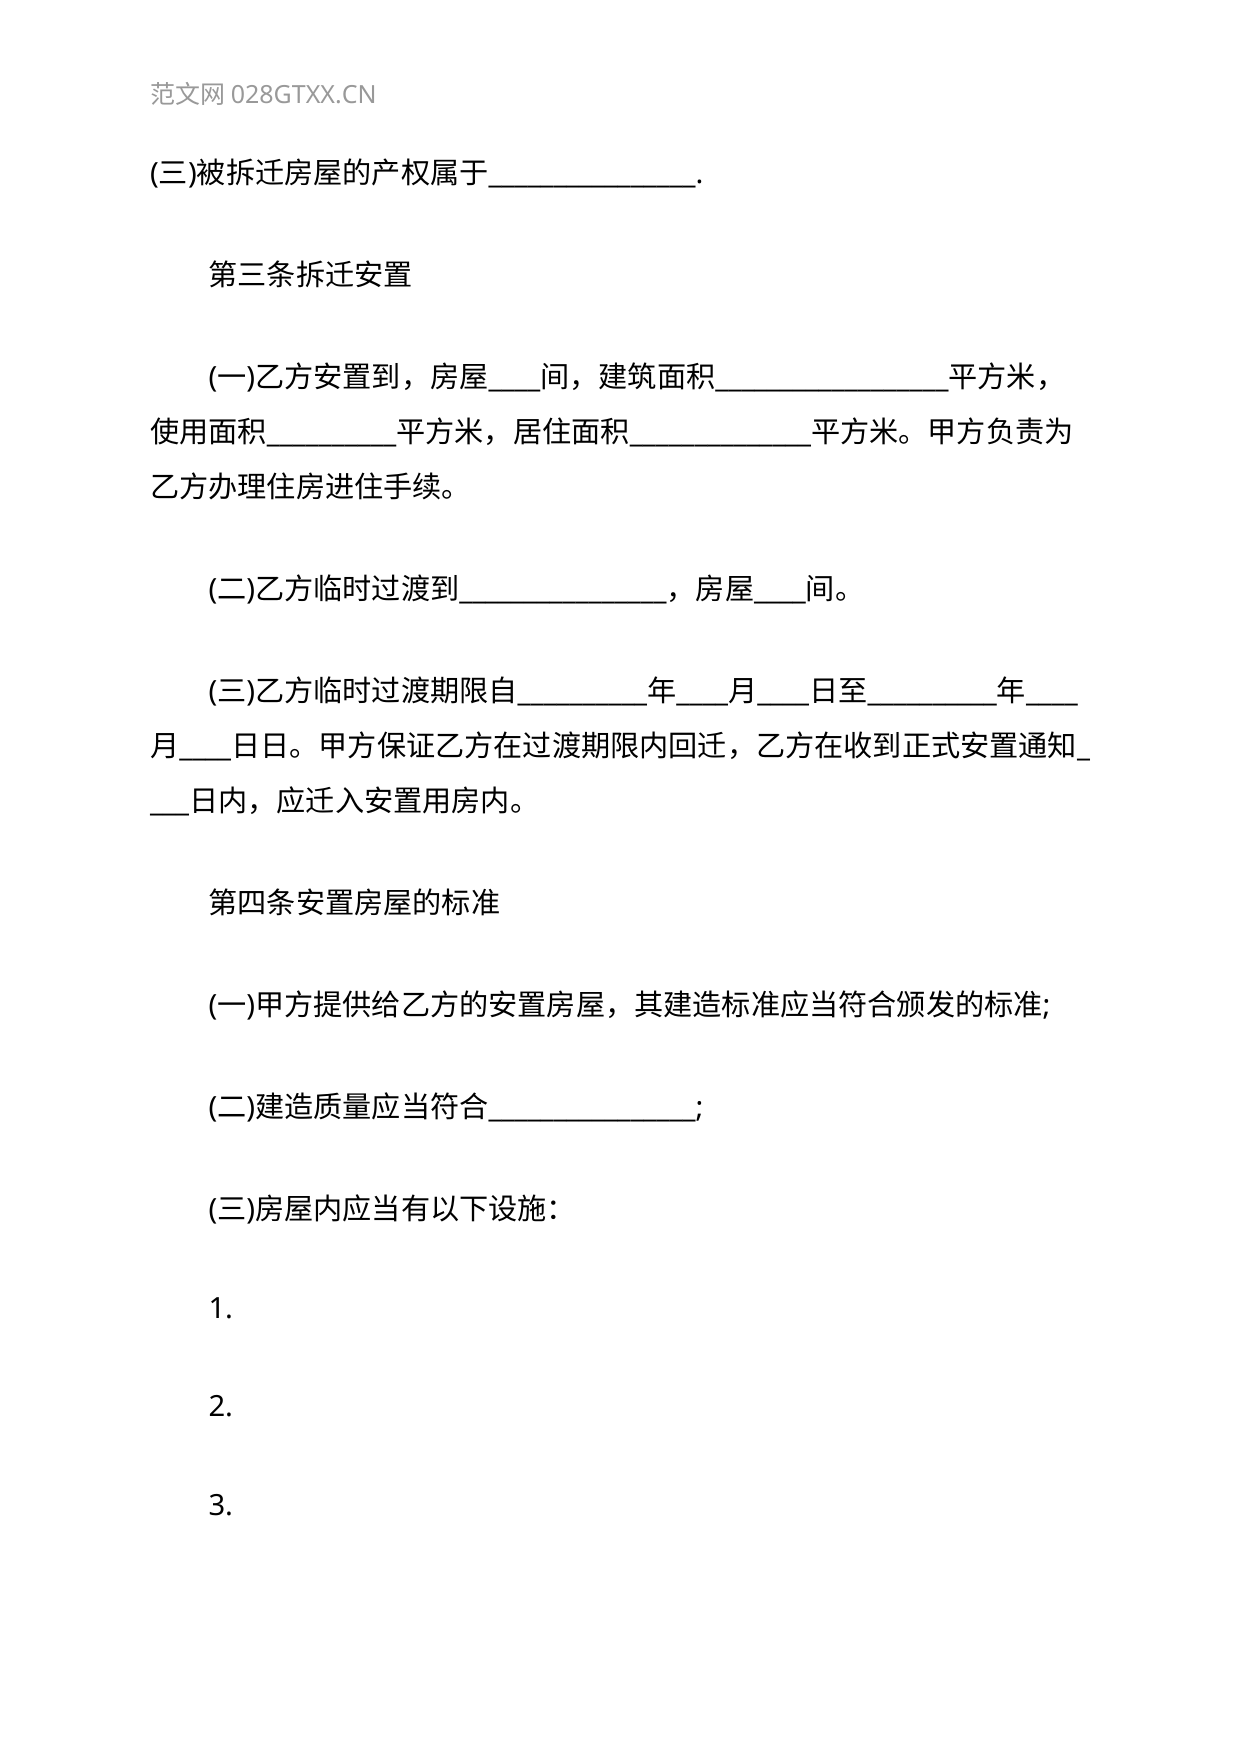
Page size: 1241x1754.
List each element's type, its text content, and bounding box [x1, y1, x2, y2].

text 第四条安置房屋的标准 [150, 879, 1090, 922]
text 2. [150, 1386, 1090, 1425]
text (二)乙方临时过渡到________________，房屋____间。 [150, 566, 1090, 608]
text 第三条拆迁安置 [150, 252, 1090, 294]
text (三)乙方临时过渡期限自__________年____月____日至__________年____月____日日。甲方保证乙方在过渡期限内回迁，乙方在收到正式安置通知____日内，应迁入安置用房内。 [150, 667, 1090, 820]
text (一)甲方提供给乙方的安置房屋，其建造标准应当符合颁发的标准; [150, 981, 1090, 1024]
text 3. [150, 1484, 1090, 1524]
text (一)乙方安置到，房屋____间，建筑面积__________________平方米，使用面积__________平方米，居住面积______________平方米。甲方负责为乙方办理住房进住手续。 [150, 354, 1090, 506]
text (二)建造质量应当符合________________; [150, 1083, 1090, 1126]
text 1. [150, 1287, 1090, 1327]
text (三)房屋内应当有以下设施： [150, 1185, 1090, 1228]
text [150, 150, 1090, 192]
